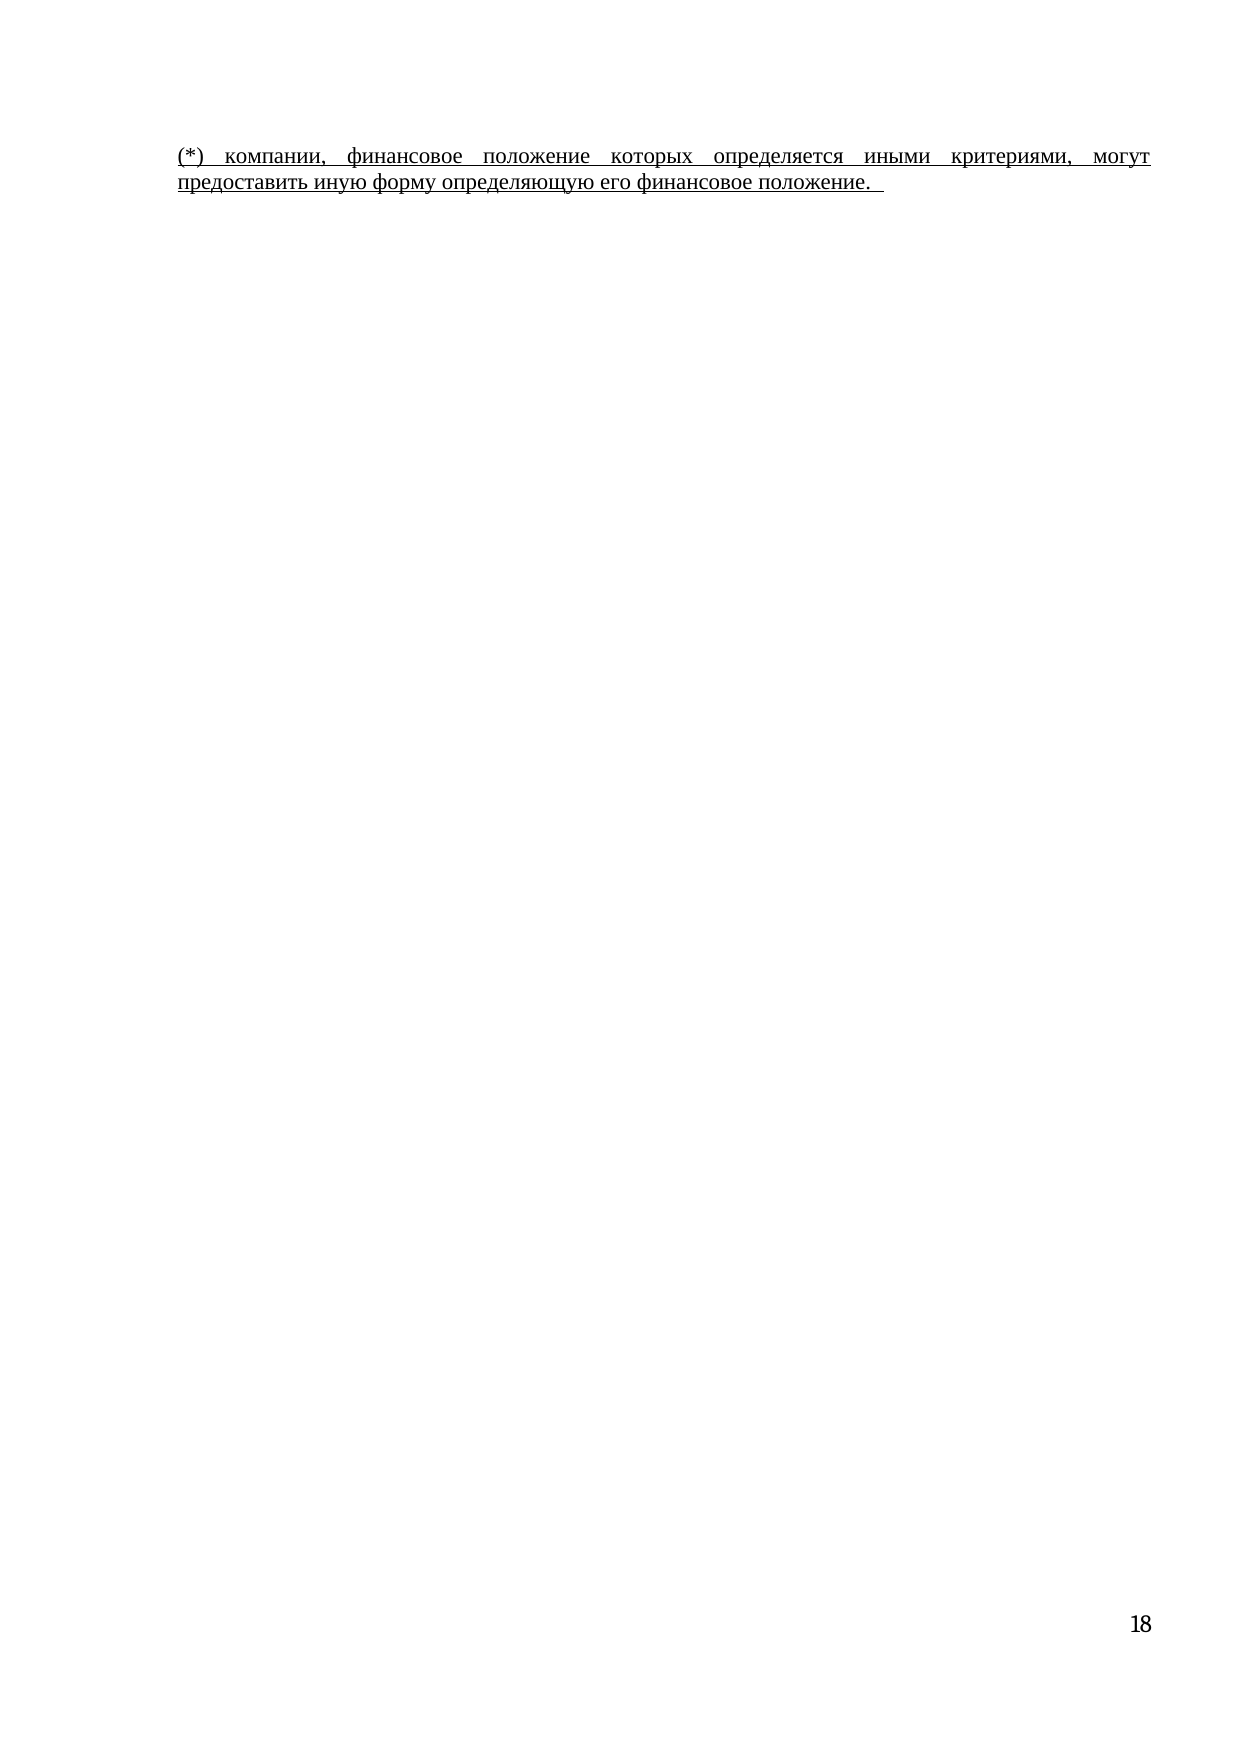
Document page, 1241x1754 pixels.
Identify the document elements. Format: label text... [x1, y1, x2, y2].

text (*) компании, финансовое положение которых определяется иными критериями, могут предоставить иную форму определяющую его финансовое положение. [177, 142, 1152, 194]
